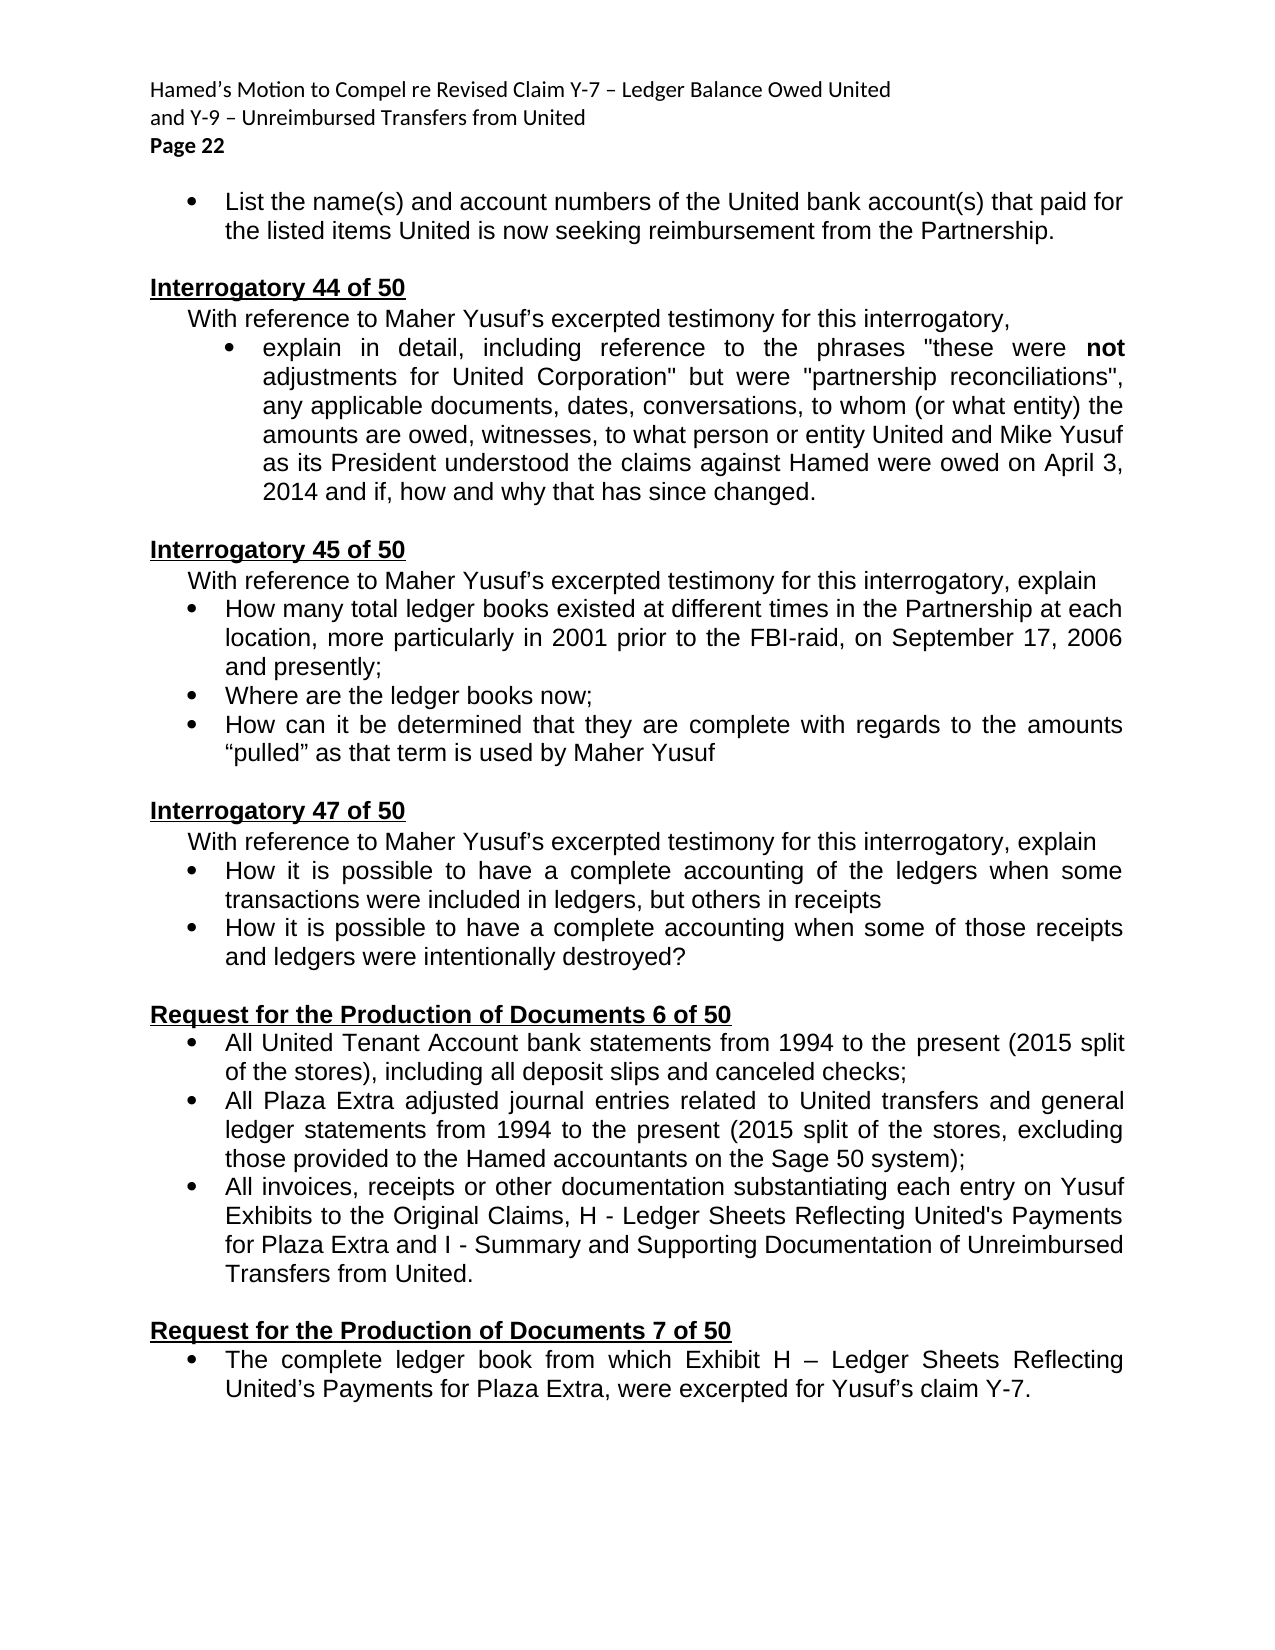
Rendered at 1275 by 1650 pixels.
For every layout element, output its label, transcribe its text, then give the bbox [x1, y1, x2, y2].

text With reference to Maher Yusuf’s excerpted testimony for this interrogatory, explain [150, 827, 1125, 856]
list List the name(s) and account numbers of the United bank account(s) that paid for the listed items United is now seeking reimbursement from the Partnership. [187, 187, 1125, 245]
list All United Tenant Account bank statements from 1994 to the present (2015 split of the stores), including all deposit slips and canceled checks; [187, 1028, 1125, 1086]
text Request for the Production of Documents 7 of 50 [150, 1316, 1125, 1345]
list How it is possible to have a complete accounting when some of those receipts and ledgers were intentionally destroyed? [187, 913, 1125, 971]
list The complete ledger book from which Exhibit H – Ledger Sheets Reflecting United’s Payments for Plaza Extra, were excerpted for Yusuf’s claim Y-7. [187, 1345, 1125, 1403]
text With reference to Maher Yusuf’s excerpted testimony for this interrogatory, [150, 304, 1125, 333]
text Interrogatory 45 of 50 [150, 534, 1125, 563]
text With reference to Maher Yusuf’s excerpted testimony for this interrogatory, explain [150, 566, 1125, 594]
list How it is possible to have a complete accounting of the ledgers when some transactions were included in ledgers, but others in receipts [187, 856, 1125, 913]
list explain in detail, including reference to the phrases "these were not adjustments for United Corporation" but were "partnership reconciliations", any applicable documents, dates, conversations, to whom (or what entity) the amounts are owed, witnesses, to what person or entity United and Mike Yusuf as its President understood the claims against Hamed were owed on April 3, 2014 and if, how and why that has since changed. [225, 333, 1125, 506]
list All Plaza Extra adjusted journal entries related to United transfers and general ledger statements from 1994 to the present (2015 split of the stores, excluding those provided to the Hamed accountants on the Sage 50 system); [187, 1086, 1125, 1172]
list Where are the ledger books now; [187, 681, 1125, 709]
text Request for the Production of Documents 6 of 50 [150, 1000, 1125, 1028]
list How can it be determined that they are complete with regards to the amounts “pulled” as that term is used by Maher Yusuf [187, 709, 1125, 767]
list How many total ledger books existed at different times in the Partnership at each location, more particularly in 2001 prior to the FBI-raid, on September 17, 2006 and presently; [187, 594, 1125, 681]
text Interrogatory 44 of 50 [150, 273, 1125, 302]
list All invoices, receipts or other documentation substantiating each entry on Yusuf Exhibits to the Original Claims, H - Ledger Sheets Reflecting United's Payments for Plaza Extra and I - Summary and Supporting Documentation of Unreimbursed Transfers from United. [187, 1172, 1125, 1287]
text Interrogatory 47 of 50 [150, 796, 1125, 825]
